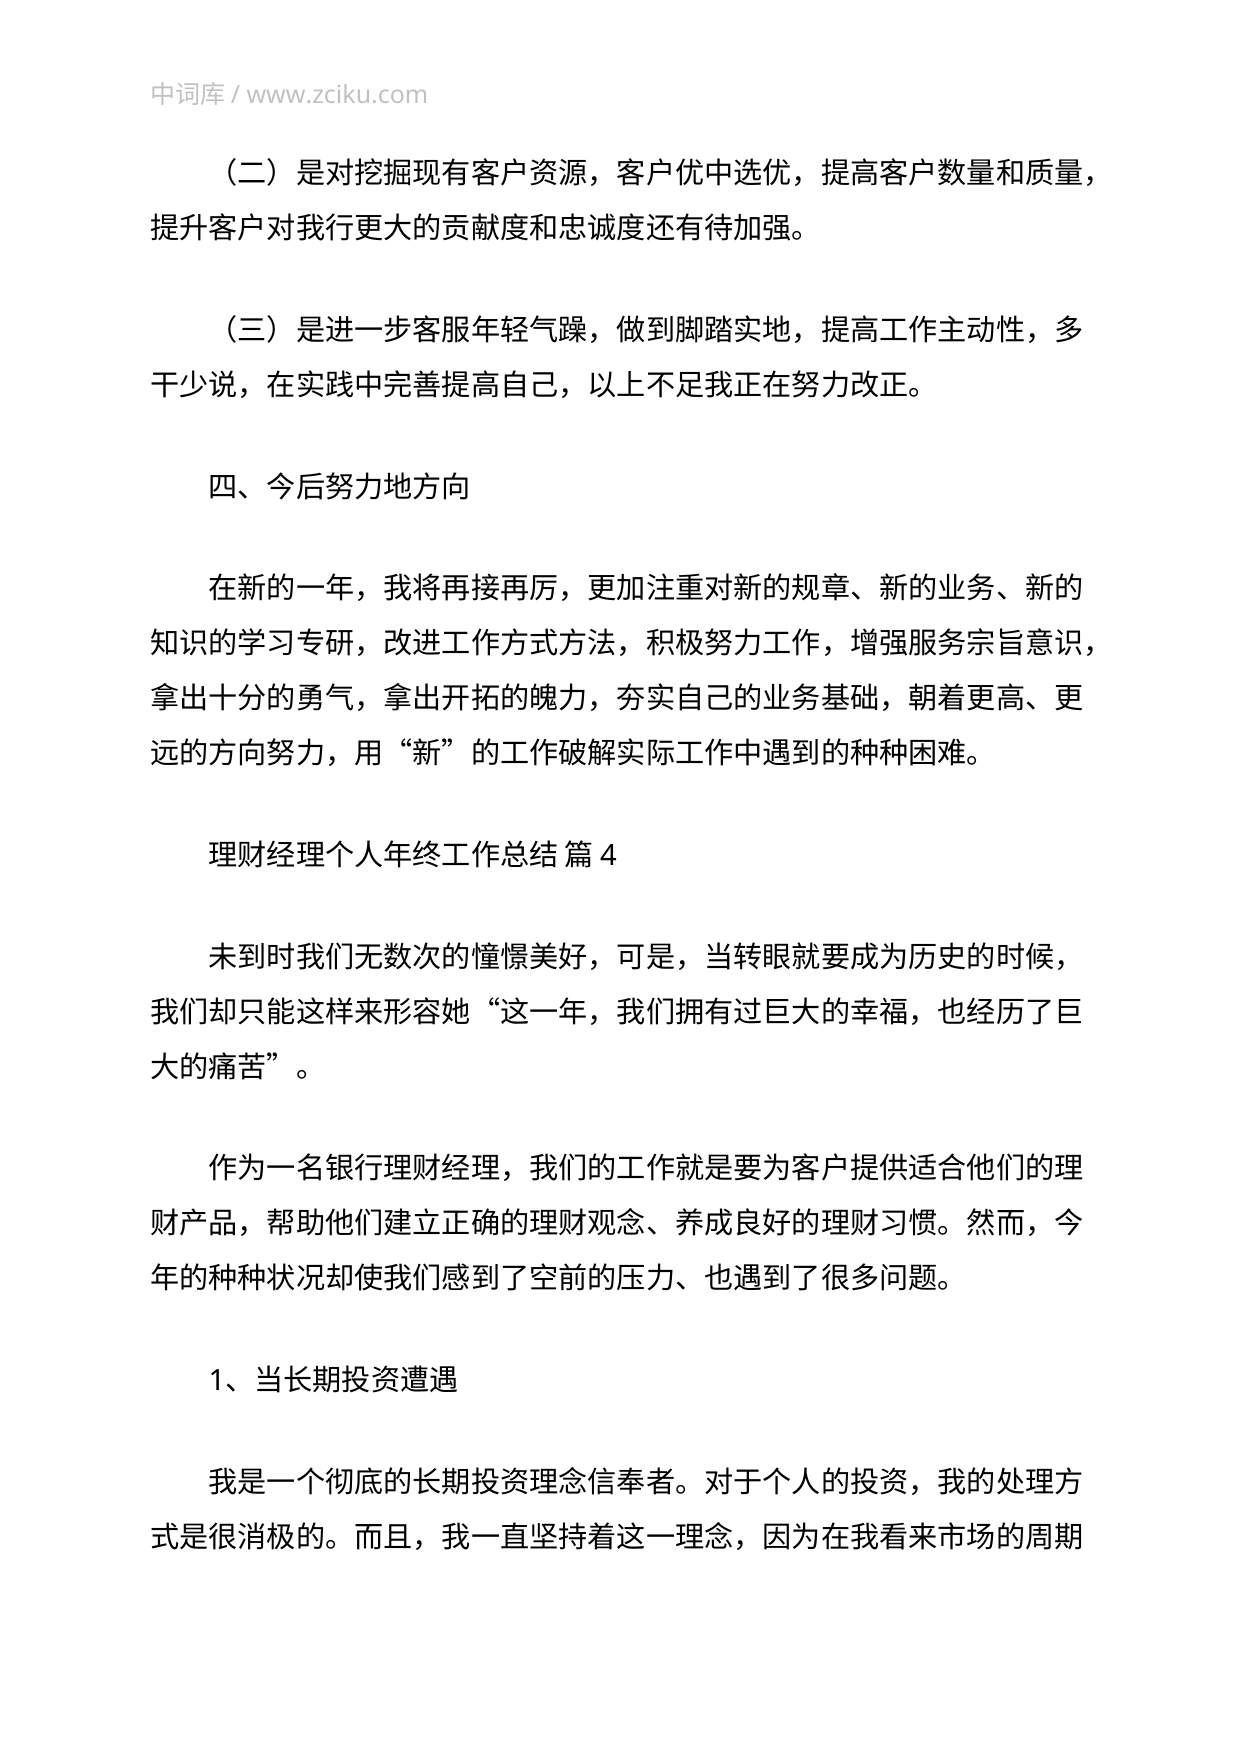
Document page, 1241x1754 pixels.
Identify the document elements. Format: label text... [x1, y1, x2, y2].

text 四、今后努力地方向 [150, 463, 1090, 506]
text 在新的一年，我将再接再厉，更加注重对新的规章、新的业务、新的知识的学习专研，改进工作方式方法，积极努力工作，增强服务宗旨意识，拿出十分的勇气，拿出开拓的魄力，夯实自己的业务基础，朝着更高、更远的方向努力，用“新”的工作破解实际工作中遇到的种种困难。 [150, 565, 1090, 772]
text 未到时我们无数次的憧憬美好，可是，当转眼就要成为历史的时候，我们却只能这样来形容她“这一年，我们拥有过巨大的幸福，也经历了巨大的痛苦”。 [150, 933, 1090, 1086]
text （三）是进一步客服年轻气躁，做到脚踏实地，提高工作主动性，多干少说，在实践中完善提高自己，以上不足我正在努力改正。 [150, 307, 1090, 404]
text （二）是对挖掘现有客户资源，客户优中选优，提高客户数量和质量，提升客户对我行更大的贡献度和忠诚度还有待加强。 [150, 150, 1090, 247]
text 理财经理个人年终工作总结 篇4 [150, 832, 1090, 874]
text 作为一名银行理财经理，我们的工作就是要为客户提供适合他们的理财产品，帮助他们建立正确的理财观念、养成良好的理财习惯。然而，今年的种种状况却使我们感到了空前的压力、也遇到了很多问题。 [150, 1145, 1090, 1297]
text 1、当长期投资遭遇 [150, 1357, 1090, 1399]
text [150, 1459, 1090, 1556]
